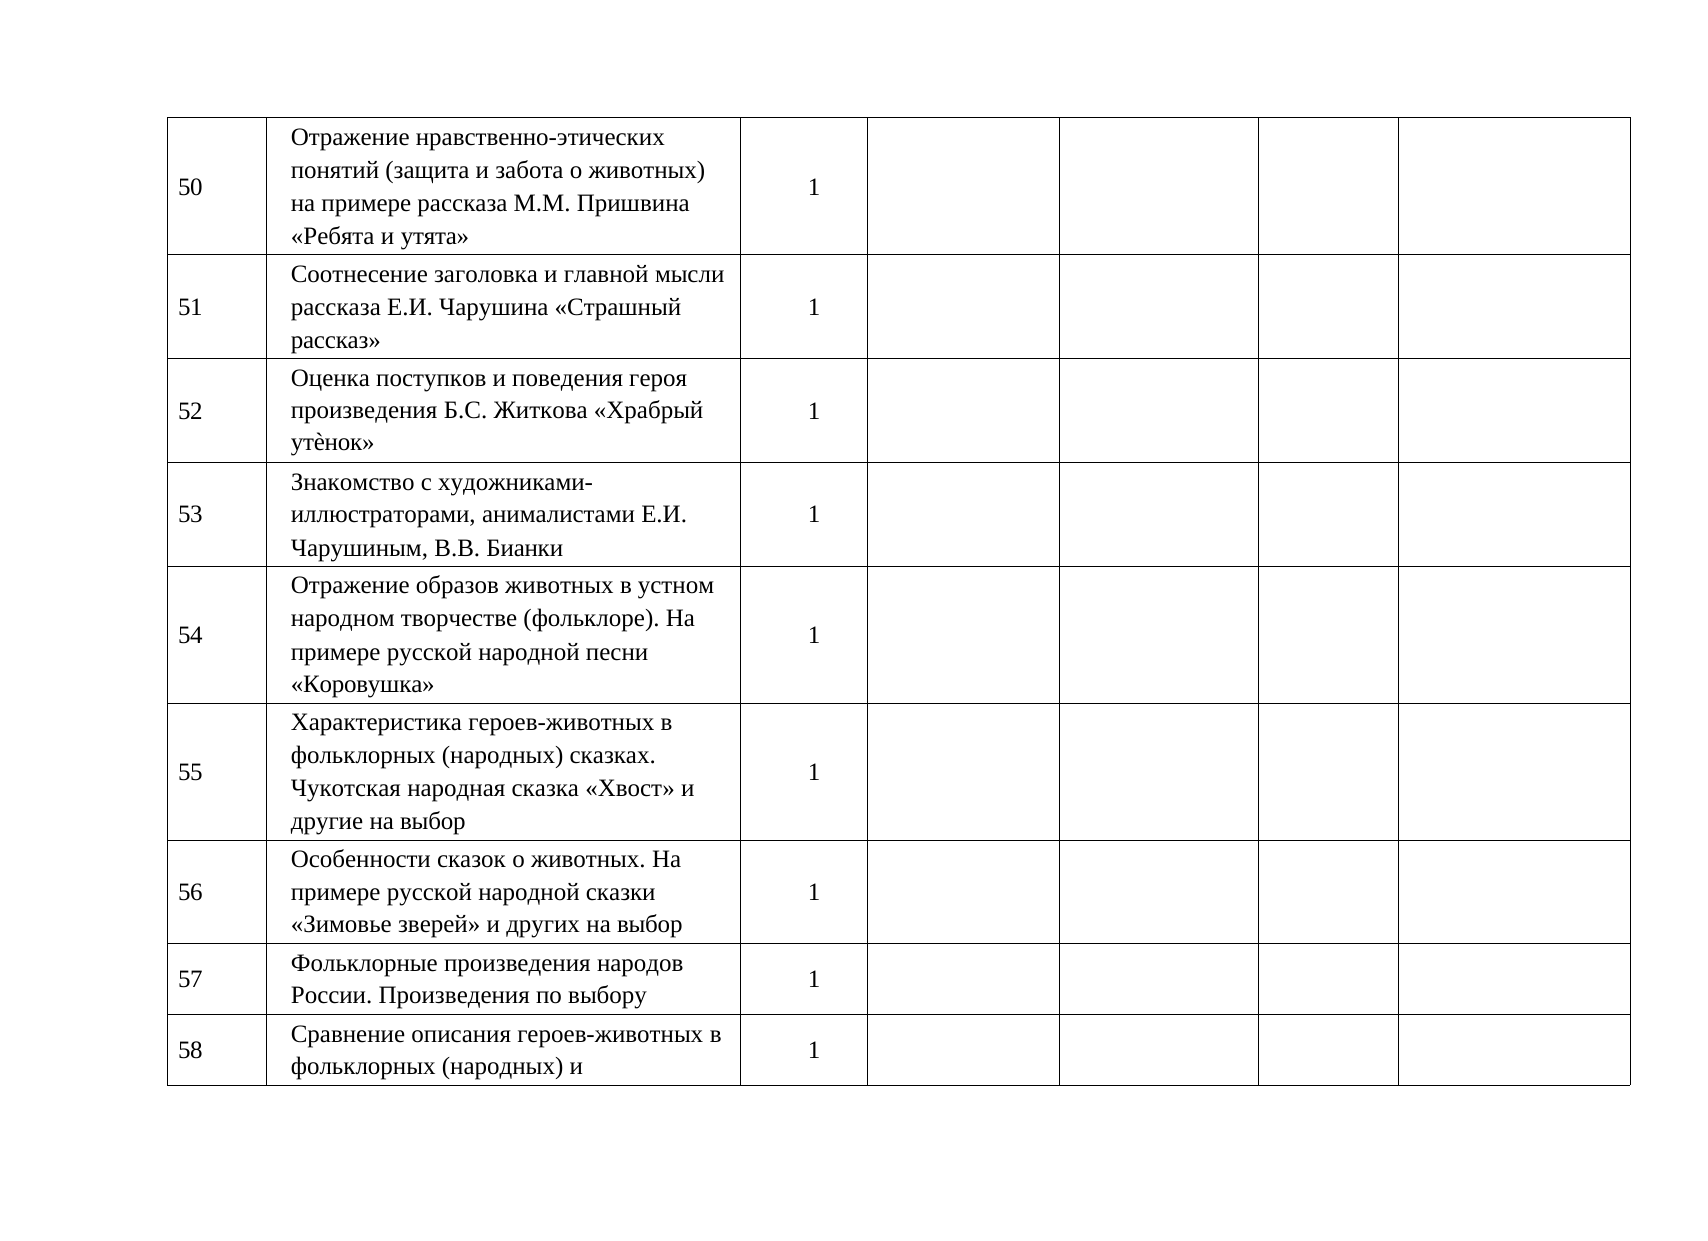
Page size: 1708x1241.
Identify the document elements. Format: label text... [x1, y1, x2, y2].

table_cell 1 [741, 704, 867, 840]
table_cell [1259, 255, 1398, 358]
table_cell 56 [168, 841, 266, 943]
table_cell [1399, 944, 1630, 1014]
table_cell [1259, 1015, 1398, 1085]
table_cell [1399, 704, 1630, 840]
table_cell 1 [741, 359, 867, 462]
table_cell [1259, 463, 1398, 566]
table_cell Оценка поступков и поведения героя произведения Б.С. Житкова «Храбрый утѐнок» [267, 359, 740, 462]
table_cell [1060, 1015, 1258, 1085]
table_cell [1399, 359, 1630, 462]
table_cell [868, 704, 1059, 840]
table_cell 57 [168, 944, 266, 1014]
table_header [868, 118, 1059, 254]
table_cell Характеристика героев-животных в фольклорных (народных) сказках. Чукотская народная сказка «Хвост» и другие на выбор [267, 704, 740, 840]
table_cell [1060, 463, 1258, 566]
table_cell [1060, 255, 1258, 358]
table_cell [1399, 463, 1630, 566]
table_cell 1 [741, 944, 867, 1014]
table_cell [868, 359, 1059, 462]
table_cell [868, 1015, 1059, 1085]
table_cell 1 [741, 255, 867, 358]
table_cell [1060, 567, 1258, 703]
table_header Отражение нравственно-этических понятий (защита и забота о животных) на примере рассказа М.М. Пришвина «Ребята и утята» [267, 118, 740, 254]
table_cell 51 [168, 255, 266, 358]
table_cell 58 [168, 1015, 266, 1085]
table_cell Отражение образов животных в устном народном творчестве (фольклоре). На примере русской народной песни «Коровушка» [267, 567, 740, 703]
table_header [1060, 118, 1258, 254]
table_cell [1060, 841, 1258, 943]
table_cell [1259, 944, 1398, 1014]
table_cell Особенности сказок о животных. На примере русской народной сказки «Зимовье зверей» и других на выбор [267, 841, 740, 943]
table_cell [868, 944, 1059, 1014]
table_cell [1399, 841, 1630, 943]
table_cell [1060, 704, 1258, 840]
table_header [1399, 118, 1630, 254]
table_cell 52 [168, 359, 266, 462]
table_cell [1399, 567, 1630, 703]
table_cell 1 [741, 1015, 867, 1085]
table_cell Соотнесение заголовка и главной мысли рассказа Е.И. Чарушина «Страшный рассказ» [267, 255, 740, 358]
table_cell 1 [741, 463, 867, 566]
table_cell [1259, 567, 1398, 703]
table_header [1259, 118, 1398, 254]
table_cell [1399, 1015, 1630, 1085]
table_cell [868, 841, 1059, 943]
table_header 50 [168, 118, 266, 254]
table_cell 1 [741, 567, 867, 703]
table_cell 1 [741, 841, 867, 943]
table_cell 54 [168, 567, 266, 703]
table_cell [868, 255, 1059, 358]
table_cell 53 [168, 463, 266, 566]
table_cell [868, 463, 1059, 566]
table_cell [868, 567, 1059, 703]
table_cell Сравнение описания героев-животных в фольклорных (народных) и [267, 1015, 740, 1085]
table_cell 55 [168, 704, 266, 840]
table_cell [1399, 255, 1630, 358]
table_cell Фольклорные произведения народов России. Произведения по выбору [267, 944, 740, 1014]
table_cell [1259, 841, 1398, 943]
table_cell [1060, 944, 1258, 1014]
table_cell [1259, 359, 1398, 462]
table_cell [1060, 359, 1258, 462]
table_cell [1259, 704, 1398, 840]
table_header 1 [741, 118, 867, 254]
table_cell Знакомство с художниками- иллюстраторами, анималистами Е.И. Чарушиным, В.В. Бианки [267, 463, 740, 566]
